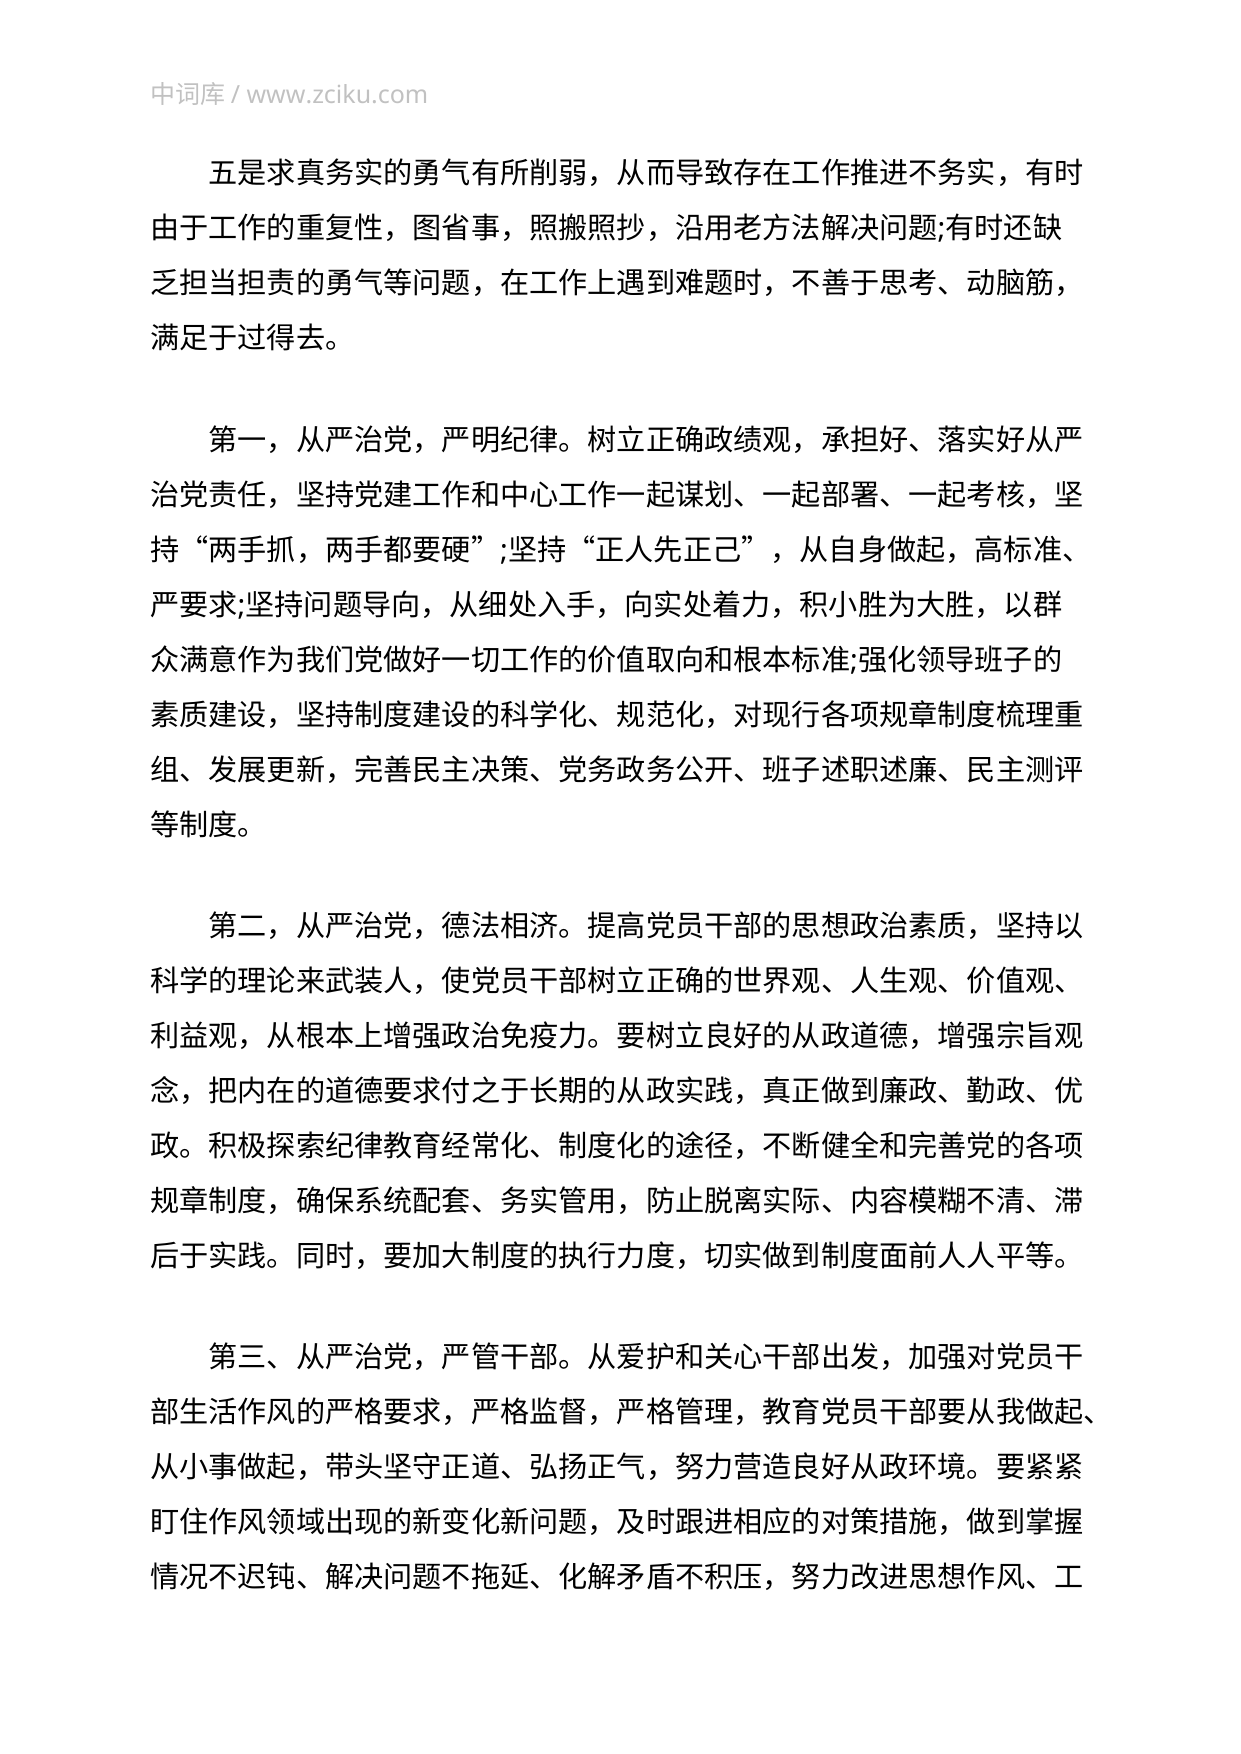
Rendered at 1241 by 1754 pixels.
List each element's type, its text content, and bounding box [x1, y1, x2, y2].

text 第一，从严治党，严明纪律。树立正确政绩观，承担好、落实好从严治党责任，坚持党建工作和中心工作一起谋划、一起部署、一起考核，坚持“两手抓，两手都要硬”;坚持“正人先正己”，从自身做起，高标准、严要求;坚持问题导向，从细处入手，向实处着力，积小胜为大胜，以群众满意作为我们党做好一切工作的价值取向和根本标准;强化领导班子的素质建设，坚持制度建设的科学化、规范化，对现行各项规章制度梳理重组、发展更新，完善民主决策、党务政务公开、班子述职述廉、民主测评等制度。 [150, 417, 1090, 843]
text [150, 1334, 1090, 1596]
text 第二，从严治党，德法相济。提高党员干部的思想政治素质，坚持以科学的理论来武装人，使党员干部树立正确的世界观、人生观、价值观、利益观，从根本上增强政治免疫力。要树立良好的从政道德，增强宗旨观念，把内在的道德要求付之于长期的从政实践，真正做到廉政、勤政、优政。积极探索纪律教育经常化、制度化的途径，不断健全和完善党的各项规章制度，确保系统配套、务实管用，防止脱离实际、内容模糊不清、滞后于实践。同时，要加大制度的执行力度，切实做到制度面前人人平等。 [150, 903, 1090, 1274]
text 五是求真务实的勇气有所削弱，从而导致存在工作推进不务实，有时由于工作的重复性，图省事，照搬照抄，沿用老方法解决问题;有时还缺乏担当担责的勇气等问题，在工作上遇到难题时，不善于思考、动脑筋，满足于过得去。 [150, 150, 1090, 357]
